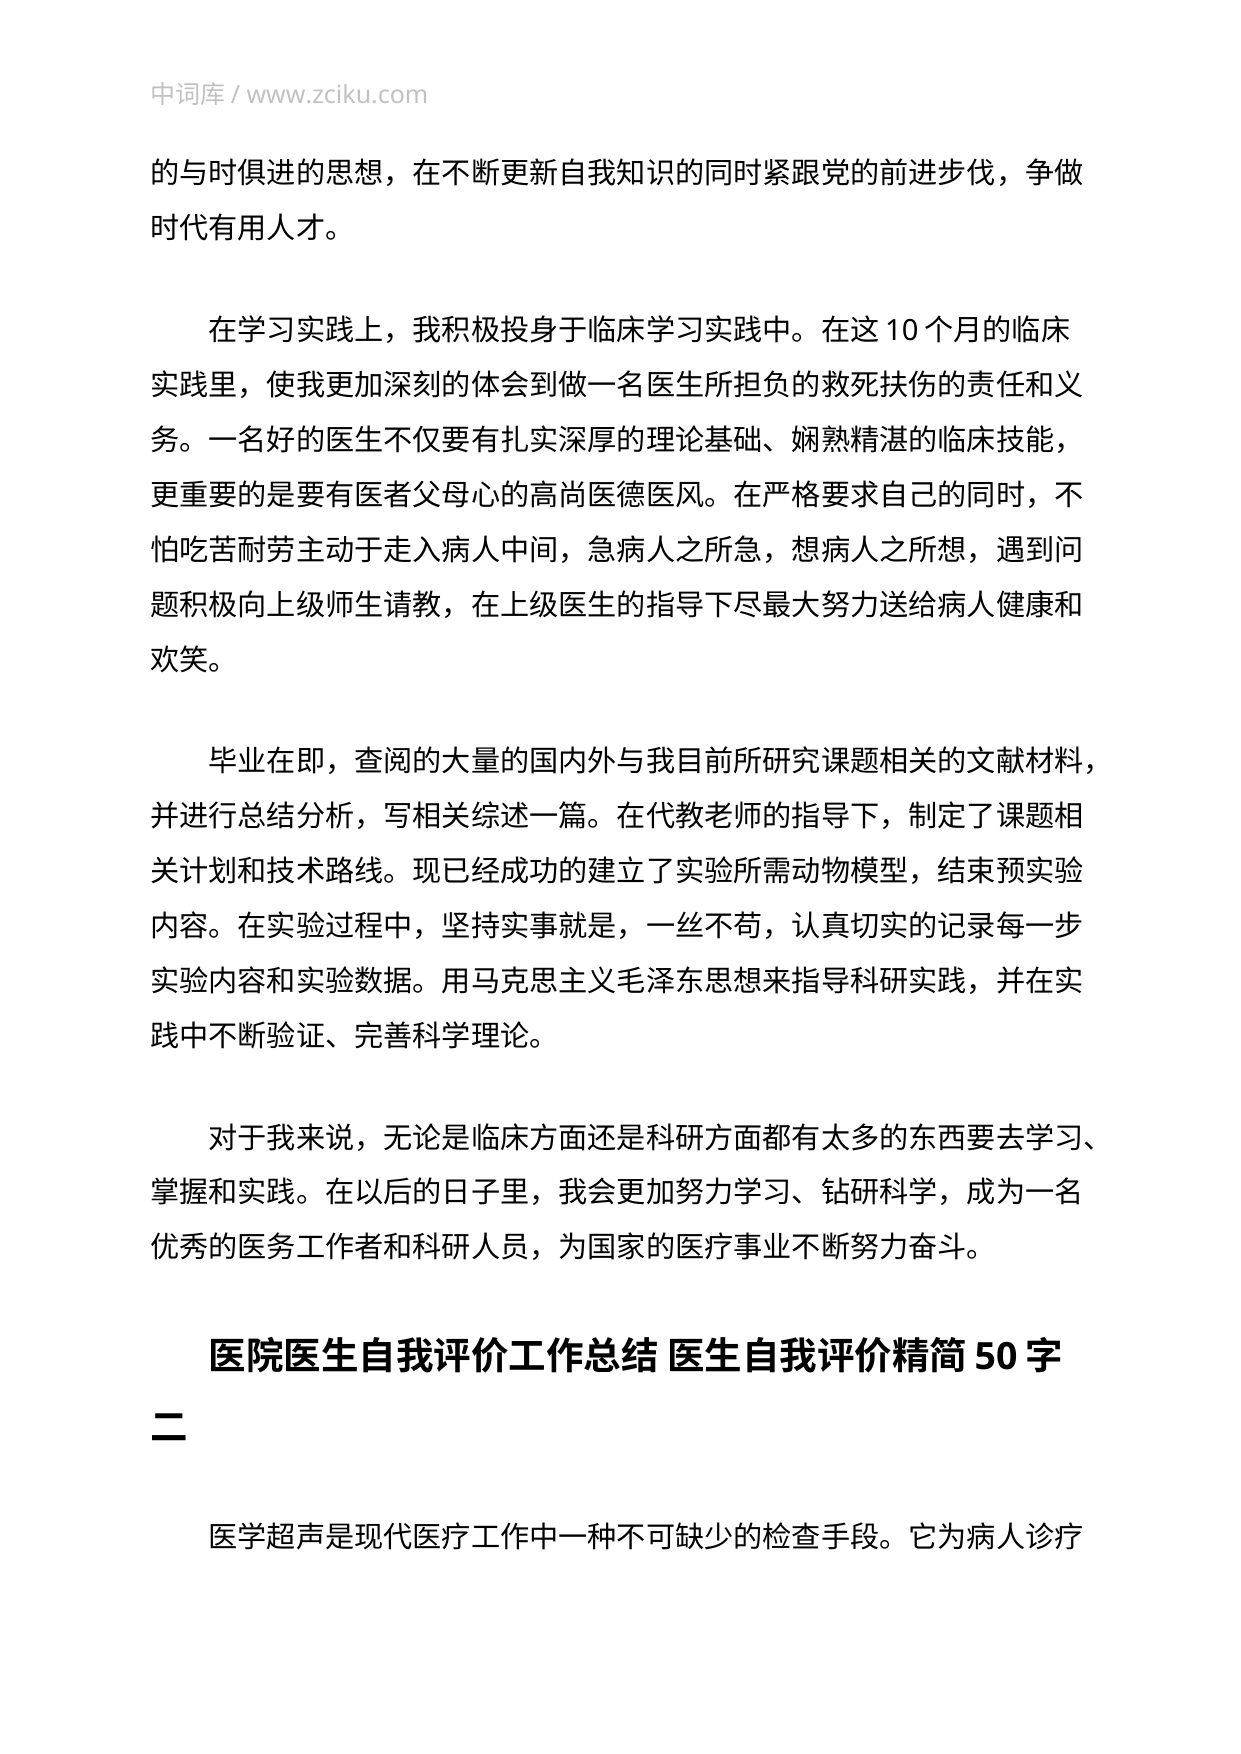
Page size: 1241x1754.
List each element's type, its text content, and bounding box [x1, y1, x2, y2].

text 毕业在即，查阅的大量的国内外与我目前所研究课题相关的文献材料，并进行总结分析，写相关综述一篇。在代教老师的指导下，制定了课题相关计划和技术路线。现已经成功的建立了实验所需动物模型，结束预实验内容。在实验过程中，坚持实事就是，一丝不苟，认真切实的记录每一步实验内容和实验数据。用马克思主义毛泽东思想来指导科研实践，并在实践中不断验证、完善科学理论。 [150, 738, 1090, 1055]
text 医院医生自我评价工作总结 医生自我评价精简50字二 [150, 1326, 1090, 1451]
text 在学习实践上，我积极投身于临床学习实践中。在这10个月的临床实践里，使我更加深刻的体会到做一名医生所担负的救死扶伤的责任和义务。一名好的医生不仅要有扎实深厚的理论基础、娴熟精湛的临床技能，更重要的是要有医者父母心的高尚医德医风。在严格要求自己的同时，不怕吃苦耐劳主动于走入病人中间，急病人之所急，想病人之所想，遇到问题积极向上级师生请教，在上级医生的指导下尽最大努力送给病人健康和欢笑。 [150, 307, 1090, 678]
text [150, 1514, 1090, 1556]
text 对于我来说，无论是临床方面还是科研方面都有太多的东西要去学习、掌握和实践。在以后的日子里，我会更加努力学习、钻研科学，成为一名优秀的医务工作者和科研人员，为国家的医疗事业不断努力奋斗。 [150, 1114, 1090, 1266]
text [150, 150, 1090, 247]
